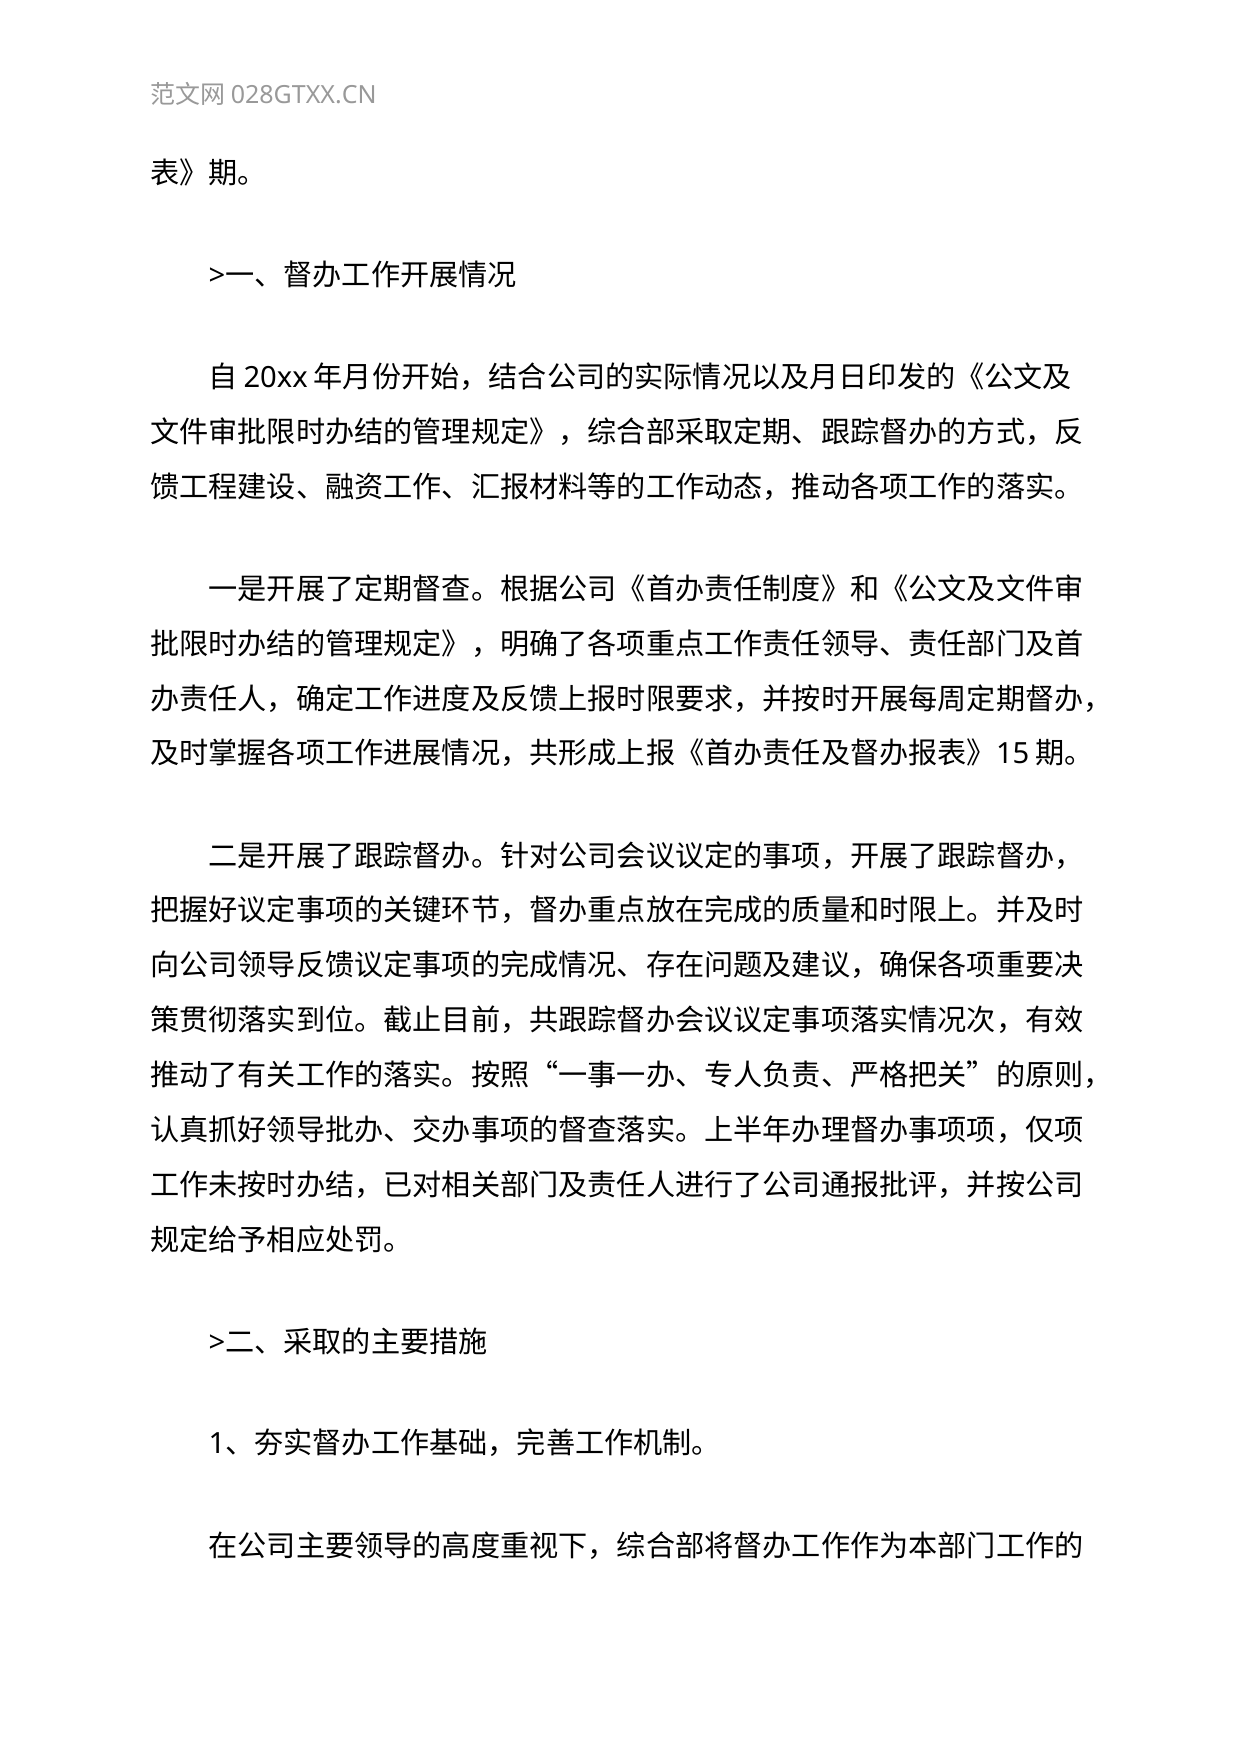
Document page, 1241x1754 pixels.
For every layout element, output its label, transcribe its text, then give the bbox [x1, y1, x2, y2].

text 二是开展了跟踪督办。针对公司会议议定的事项，开展了跟踪督办，把握好议定事项的关键环节，督办重点放在完成的质量和时限上。并及时向公司领导反馈议定事项的完成情况、存在问题及建议，确保各项重要决策贯彻落实到位。截止目前，共跟踪督办会议议定事项落实情况次，有效推动了有关工作的落实。按照“一事一办、专人负责、严格把关”的原则，认真抓好领导批办、交办事项的督查落实。上半年办理督办事项项，仅项工作未按时办结，已对相关部门及责任人进行了公司通报批评，并按公司规定给予相应处罚。 [150, 832, 1090, 1259]
text >一、督办工作开展情况 [150, 252, 1090, 294]
text >二、采取的主要措施 [150, 1318, 1090, 1361]
text 1、夯实督办工作基础，完善工作机制。 [150, 1420, 1090, 1462]
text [150, 150, 1090, 192]
text 一是开展了定期督查。根据公司《首办责任制度》和《公文及文件审批限时办结的管理规定》，明确了各项重点工作责任领导、责任部门及首办责任人，确定工作进度及反馈上报时限要求，并按时开展每周定期督办，及时掌握各项工作进展情况，共形成上报《首办责任及督办报表》15期。 [150, 565, 1090, 772]
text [150, 1522, 1090, 1564]
text 自20xx年月份开始，结合公司的实际情况以及月日印发的《公文及文件审批限时办结的管理规定》，综合部采取定期、跟踪督办的方式，反馈工程建设、融资工作、汇报材料等的工作动态，推动各项工作的落实。 [150, 354, 1090, 506]
